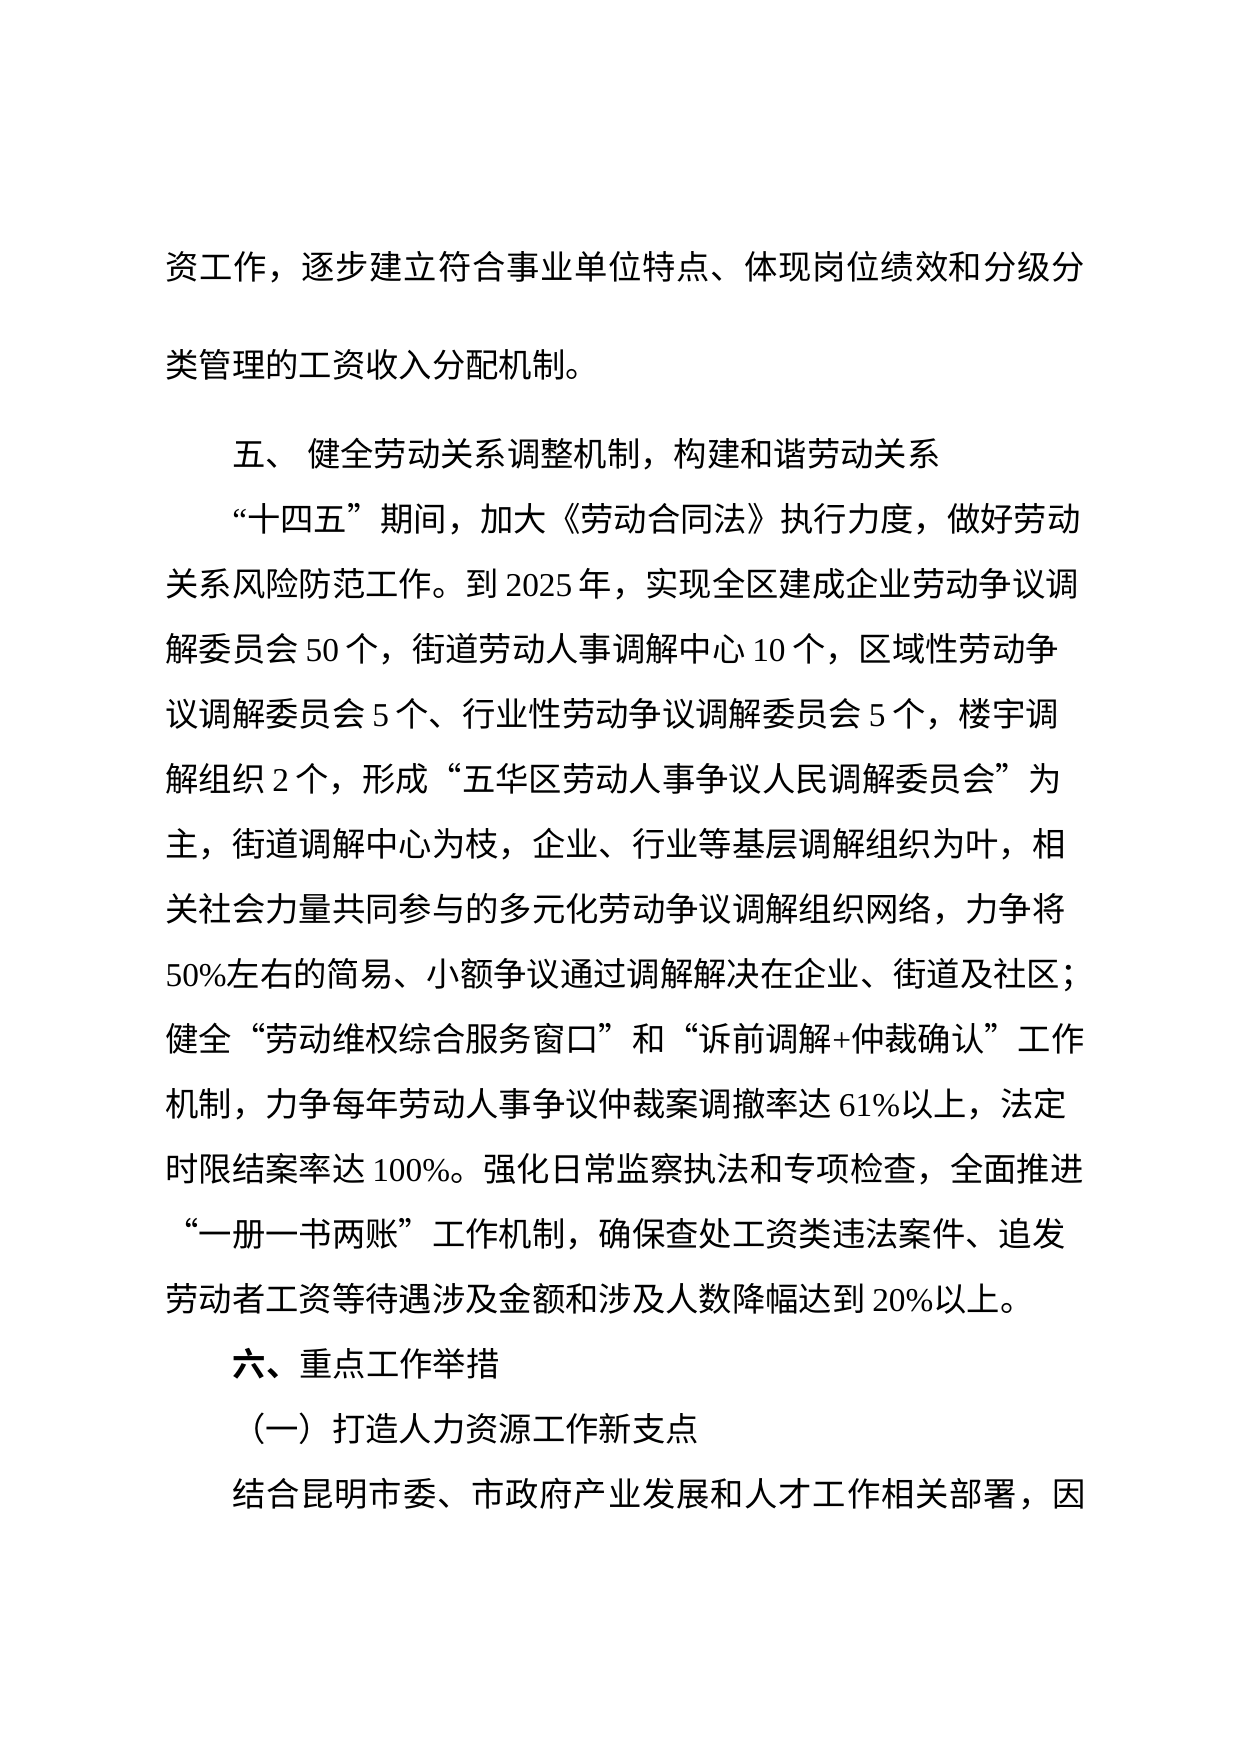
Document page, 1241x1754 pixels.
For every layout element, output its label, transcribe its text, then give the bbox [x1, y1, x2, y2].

list 健全劳动关系调整机制，构建和谐劳动关系 [232, 419, 1087, 484]
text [165, 1459, 1087, 1524]
text “十四五”期间，加大《劳动合同法》执行力度，做好劳动关系风险防范工作。到2025年，实现全区建成企业劳动争议调解委员会50个，街道劳动人事调解中心10个，区域性劳动争议调解委员会5个、行业性劳动争议调解委员会5个，楼宇调解组织2个，形成“五华区劳动人事争议人民调解委员会”为主，街道调解中心为枝，企业、行业等基层调解组织为叶，相关社会力量共同参与的多元化劳动争议调解组织网络，力争将50%左右的简易、小额争议通过调解解决在企业、街道及社区；健全“劳动维权综合服务窗口”和“诉前调解+仲裁确认”工作机制，力争每年劳动人事争议仲裁案调撤率达61%以上，法定时限结案率达100%。强化日常监察执法和专项检查，全面推进“一册一书两账”工作机制，确保查处工资类违法案件、追发劳动者工资等待遇涉及金额和涉及人数降幅达到20%以上。 [165, 484, 1087, 1329]
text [165, 233, 1087, 395]
text （一）打造人力资源工作新支点 [165, 1394, 1087, 1459]
text 六、重点工作举措 [165, 1329, 1087, 1394]
